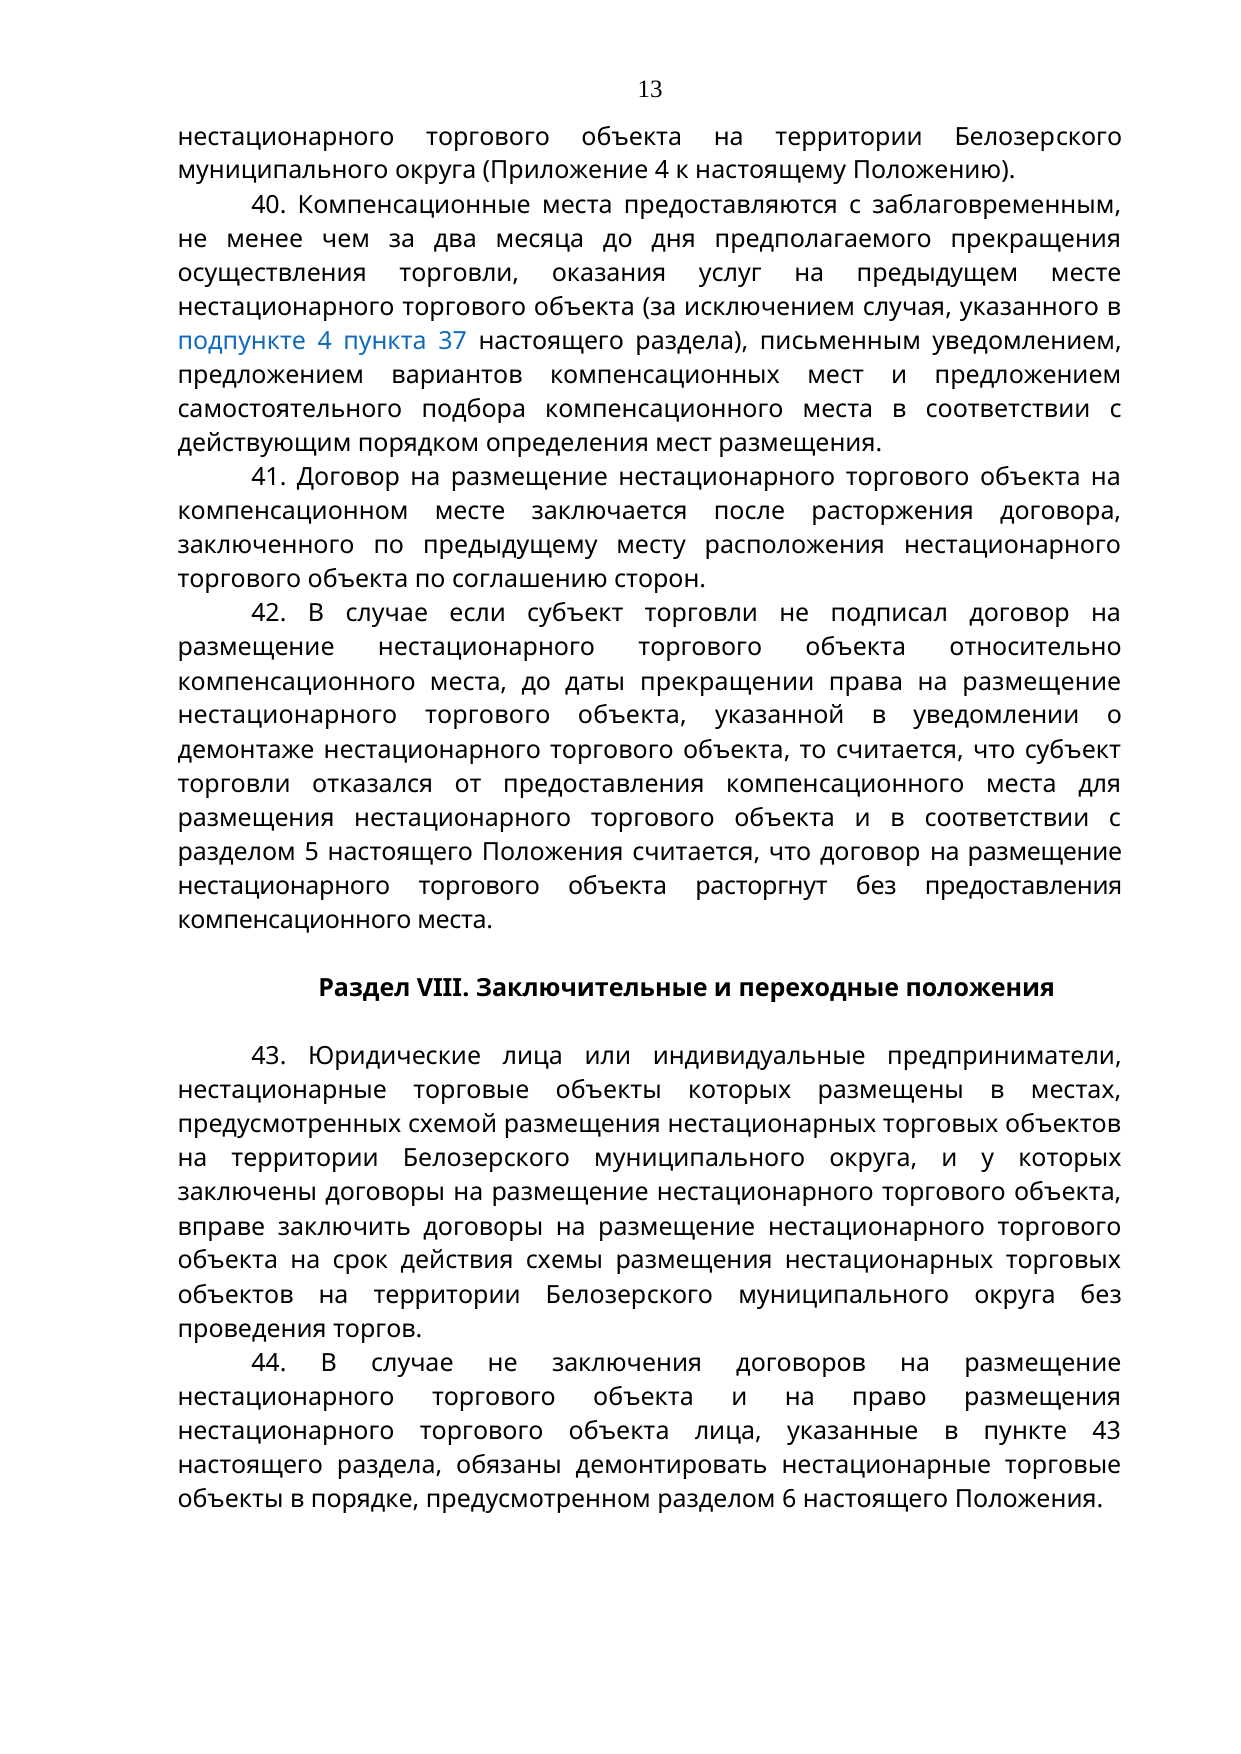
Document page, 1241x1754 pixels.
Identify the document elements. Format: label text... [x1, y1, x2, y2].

text 44. В случае не заключения договоров на размещение нестационарного торгового объекта и на право размещения нестационарного торгового объекта лица, указанные в пункте 43 настоящего раздела, обязаны демонтировать нестационарные торговые объекты в порядке, предусмотренном разделом 6 настоящего Положения. [177, 1344, 1122, 1515]
text Раздел VIII. Заключительные и переходные положения [177, 970, 1122, 1004]
text 41. Договор на размещение нестационарного торгового объекта на компенсационном месте заключается после расторжения договора, заключенного по предыдущему месту расположения нестационарного торгового объекта по соглашению сторон. [177, 459, 1122, 595]
text 42. В случае если субъект торговли не подписал договор на размещение нестационарного торгового объекта относительно компенсационного места, до даты прекращении права на размещение нестационарного торгового объекта, указанной в уведомлении о демонтаже нестационарного торгового объекта, то считается, что субъект торговли отказался от предоставления компенсационного места для размещения нестационарного торгового объекта и в соответствии с разделом 5 настоящего Положения считается, что договор на размещение нестационарного торгового объекта расторгнут без предоставления компенсационного места. [177, 595, 1122, 697]
text 40. Компенсационные места предоставляются с заблаговременным, не менее чем за два месяца до дня предполагаемого прекращения осуществления торговли, оказания услуг на предыдущем месте нестационарного торгового объекта (за исключением случая, указанного в подпункте 4 пункта 37 настоящего раздела), письменным уведомлением, предложением вариантов компенсационных мест и предложением самостоятельного подбора компенсационного места в соответствии с действующим порядком определения мест размещения. [177, 186, 1122, 459]
text 42. В случае если субъект торговли не подписал договор на размещение нестационарного торгового объекта относительно компенсационного места, до даты прекращении права на размещение нестационарного торгового объекта, указанной в уведомлении о демонтаже нестационарного торгового объекта, то считается, что субъект торговли отказался от предоставления компенсационного места для размещения нестационарного торгового объекта и в соответствии с разделом 5 настоящего Положения считается, что договор на размещение нестационарного торгового объекта расторгнут без предоставления компенсационного места. [177, 697, 1122, 936]
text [177, 118, 1122, 186]
text 43. Юридические лица или индивидуальные предприниматели, нестационарные торговые объекты которых размещены в местах, предусмотренных схемой размещения нестационарных торговых объектов на территории Белозерского муниципального округа, и у которых заключены договоры на размещение нестационарного торгового объекта, вправе заключить договоры на размещение нестационарного торгового объекта на срок действия схемы размещения нестационарных торговых объектов на территории Белозерского муниципального округа без проведения торгов. [177, 1038, 1122, 1344]
